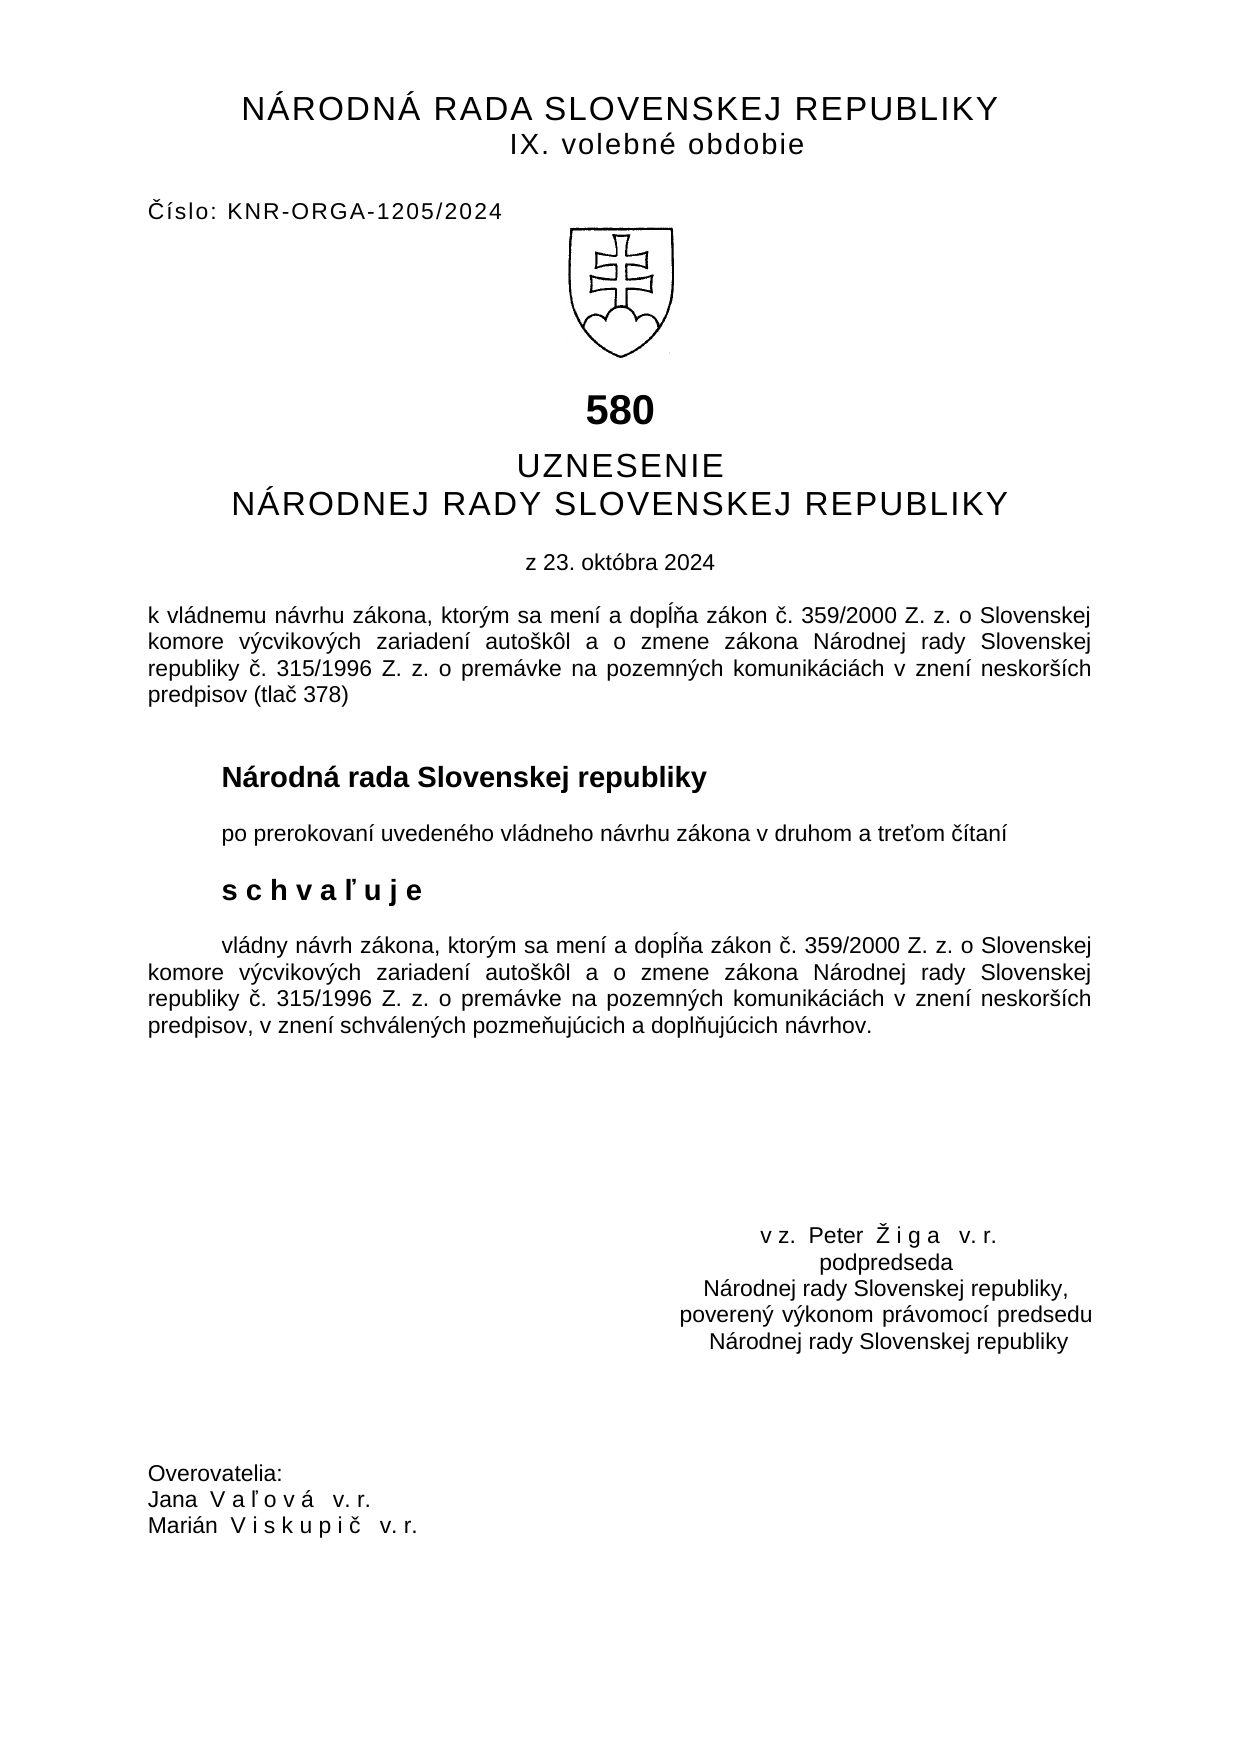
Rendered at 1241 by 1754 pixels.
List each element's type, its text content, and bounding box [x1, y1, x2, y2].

text podpredseda [664, 1249, 1092, 1275]
text Národná rada Slovenskej republiky [148, 760, 1092, 793]
text vládny návrh zákona, ktorým sa mení a dopĺňa zákon č. 359/2000 Z. z. o Slovenskej komore výcvikových zariadení autoškôl a o zmene zákona Národnej rady Slovenskej republiky č. 315/1996 Z. z. o premávke na pozemných komunikáciách v znení neskorších predpisov, v znení schválených pozmeňujúcich a doplňujúcich návrhov. [148, 932, 1092, 1038]
picture [563, 224, 677, 361]
text z 23. októbra 2024 [148, 549, 1092, 576]
text Marián V i s k u p i č v. r. [148, 1512, 1092, 1539]
text Jana V a ľ o v á v. r. [148, 1486, 1092, 1512]
text po prerokovaní uvedeného vládneho návrhu zákona v druhom a treťom čítaní [148, 820, 1092, 846]
subtitle IX. volebné obdobie [148, 127, 1092, 161]
subtitle NÁRODNÁ RADA SLOVENSKEJ REPUBLIKY [148, 89, 1092, 127]
text v z. Peter Ž i g a v. r. [664, 1222, 1092, 1249]
text k vládnemu návrhu zákona, ktorým sa mení a dopĺňa zákon č. 359/2000 Z. z. o Slovenskej komore výcvikových zariadení autoškôl a o zmene zákona Národnej rady Slovenskej republiky č. 315/1996 Z. z. o premávke na pozemných komunikáciách v znení neskorších predpisov (tlač 378) [148, 602, 1092, 707]
text 580 [148, 386, 1092, 433]
text poverený výkonom právomocí predsedu Národnej rady Slovenskej republiky [679, 1301, 1092, 1354]
subtitle NÁRODNEJ RADY SLOVENSKEJ REPUBLIKY [148, 484, 1092, 523]
text s c h v a ľ u j e [148, 873, 1092, 906]
text Overovatelia: [148, 1459, 1092, 1486]
text Číslo: KNR-ORGA-1205/2024 [148, 198, 1092, 224]
subtitle UZNESENIE [148, 446, 1092, 484]
text Národnej rady Slovenskej republiky, [664, 1275, 1092, 1301]
